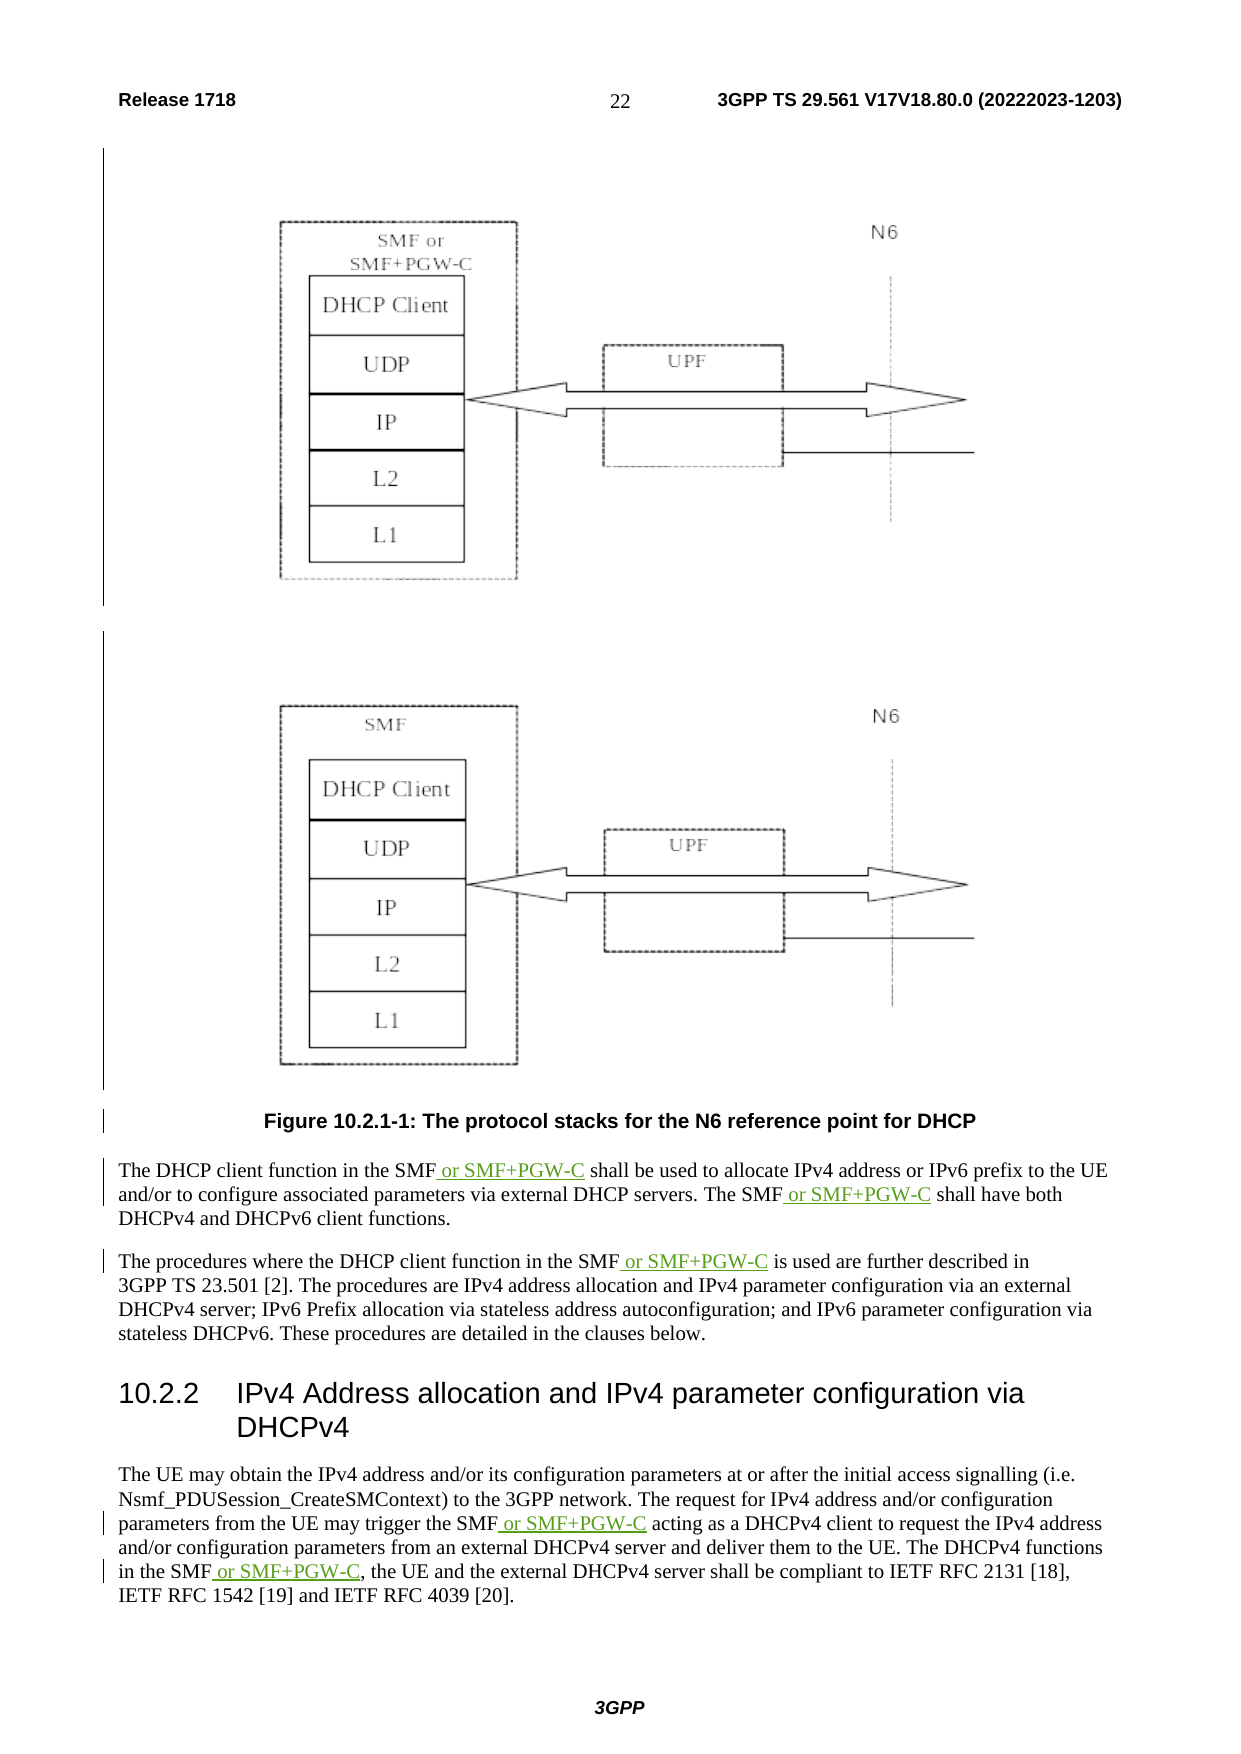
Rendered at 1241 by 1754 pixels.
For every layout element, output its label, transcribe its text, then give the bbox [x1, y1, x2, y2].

subtitle 10.2.2 IPv4 Address allocation and IPv4 parameter configuration via DHCPv4 [118, 1377, 1122, 1444]
text The UE may obtain the IPv4 address and/or its configuration parameters at or after the initial access signalling (i.e. Nsmf_PDUSession_CreateSMContext) to the 3GPP network. The request for IPv4 address and/or configuration parameters from the UE may trigger the SMF acting as a DHCPv4 client to request the IPv4 address and/or configuration parameters from an external DHCPv4 server and deliver them to the UE. The DHCPv4 functions in the SMF, the UE and the external DHCPv4 server shall be compliant to IETF RFC 2131 [18], IETF RFC 1542 [19] and IETF RFC 4039 [20]. [118, 1462, 1122, 1607]
text Figure 10.2.1-1: The protocol stacks for the N6 reference point for DHCP [118, 1109, 1122, 1133]
text The procedures where the DHCP client function in the SMF is used are further described in 3GPP TS 23.501 [2]. The procedures are IPv4 address allocation and IPv4 parameter configuration via an external DHCPv4 server; IPv6 Prefix allocation via stateless address autoconfiguration; and IPv6 parameter configuration via stateless DHCPv6. These procedures are detailed in the clauses below. [118, 1249, 1122, 1345]
text The DHCP client function in the SMF shall be used to allocate IPv4 address or IPv6 prefix to the UE and/or to configure associated parameters via external DHCP servers. The SMF shall have both DHCPv4 and DHCPv6 client functions. [118, 1158, 1122, 1230]
